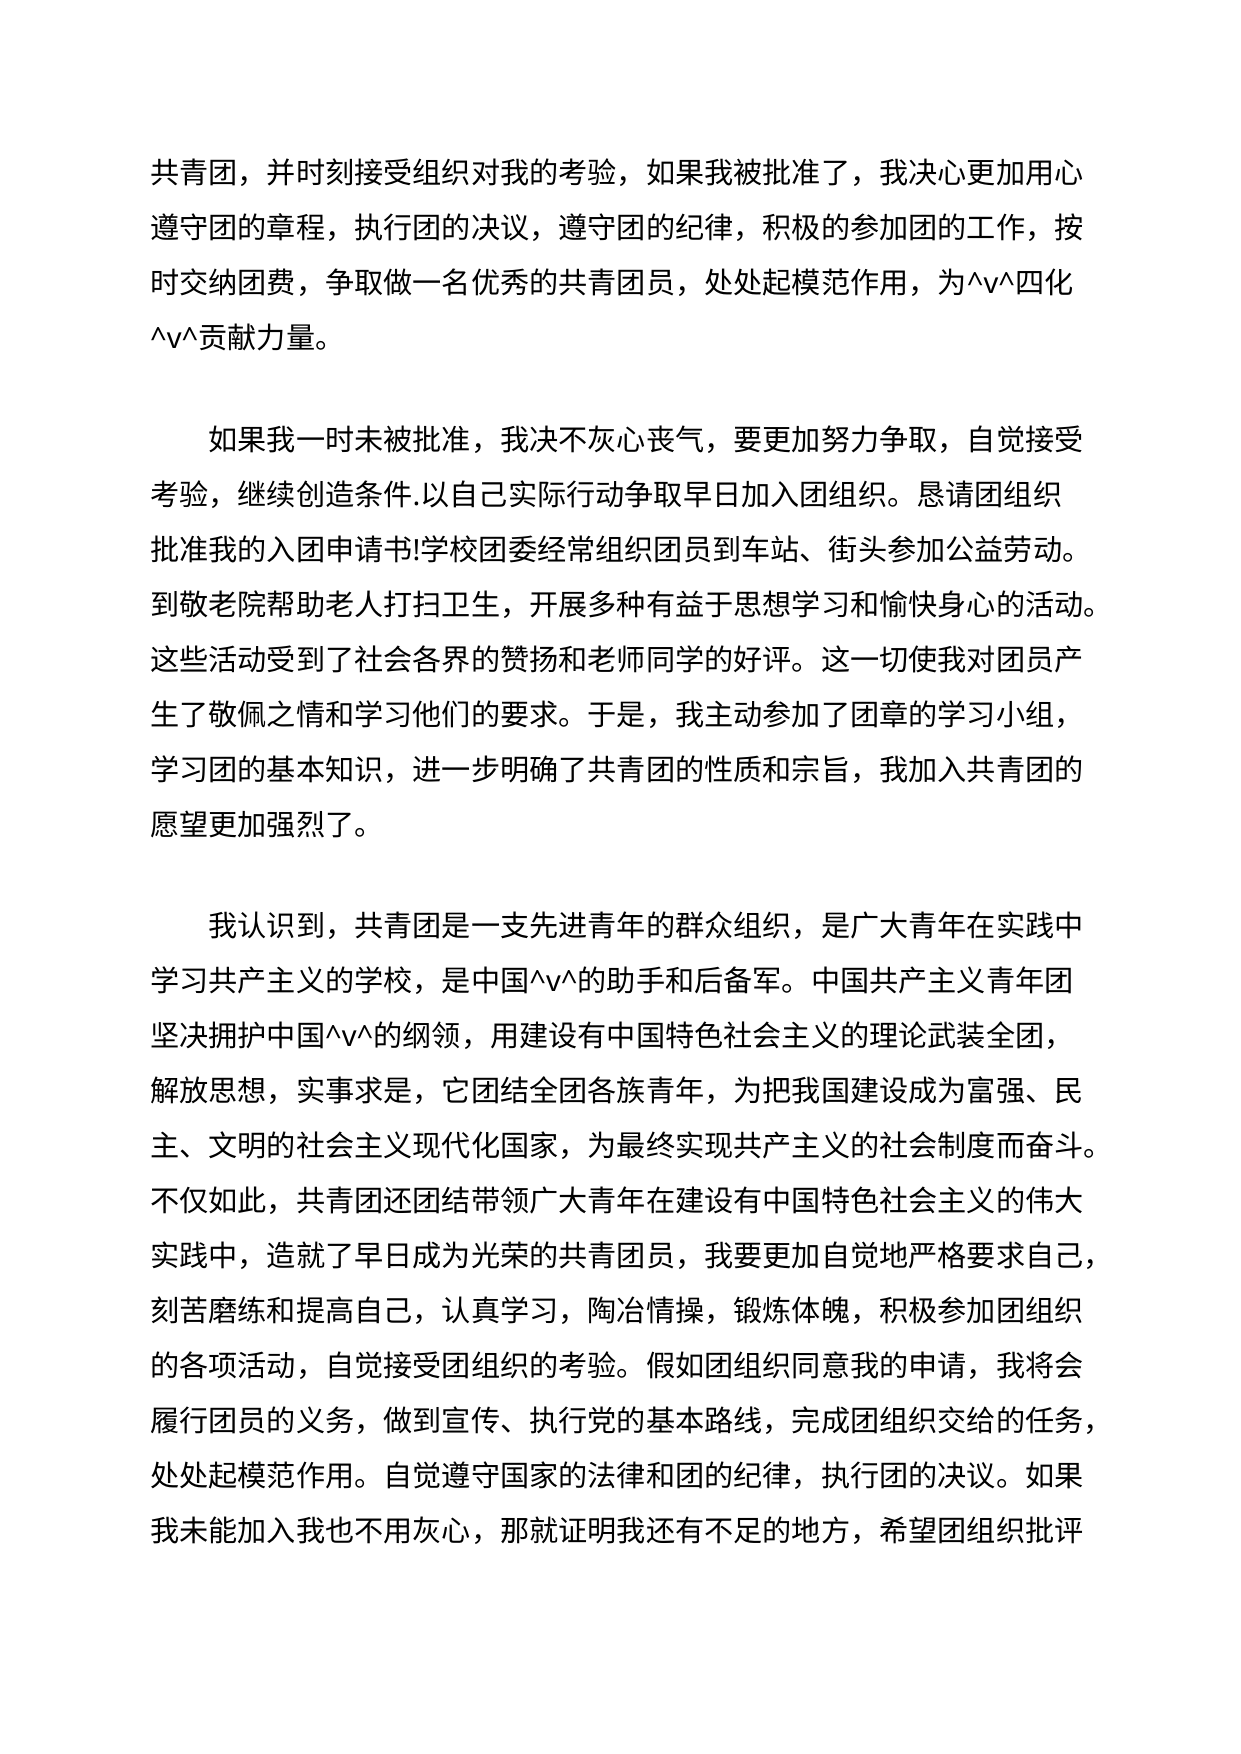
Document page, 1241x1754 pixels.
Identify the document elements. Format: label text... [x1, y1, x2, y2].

text 如果我一时未被批准，我决不灰心丧气，要更加努力争取，自觉接受考验，继续创造条件.以自己实际行动争取早日加入团组织。恳请团组织批准我的入团申请书!学校团委经常组织团员到车站、街头参加公益劳动。到敬老院帮助老人打扫卫生，开展多种有益于思想学习和愉快身心的活动。这些活动受到了社会各界的赞扬和老师同学的好评。这一切使我对团员产生了敬佩之情和学习他们的要求。于是，我主动参加了团章的学习小组，学习团的基本知识，进一步明确了共青团的性质和宗旨，我加入共青团的愿望更加强烈了。 [150, 417, 1090, 843]
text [150, 150, 1090, 357]
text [150, 903, 1090, 1549]
